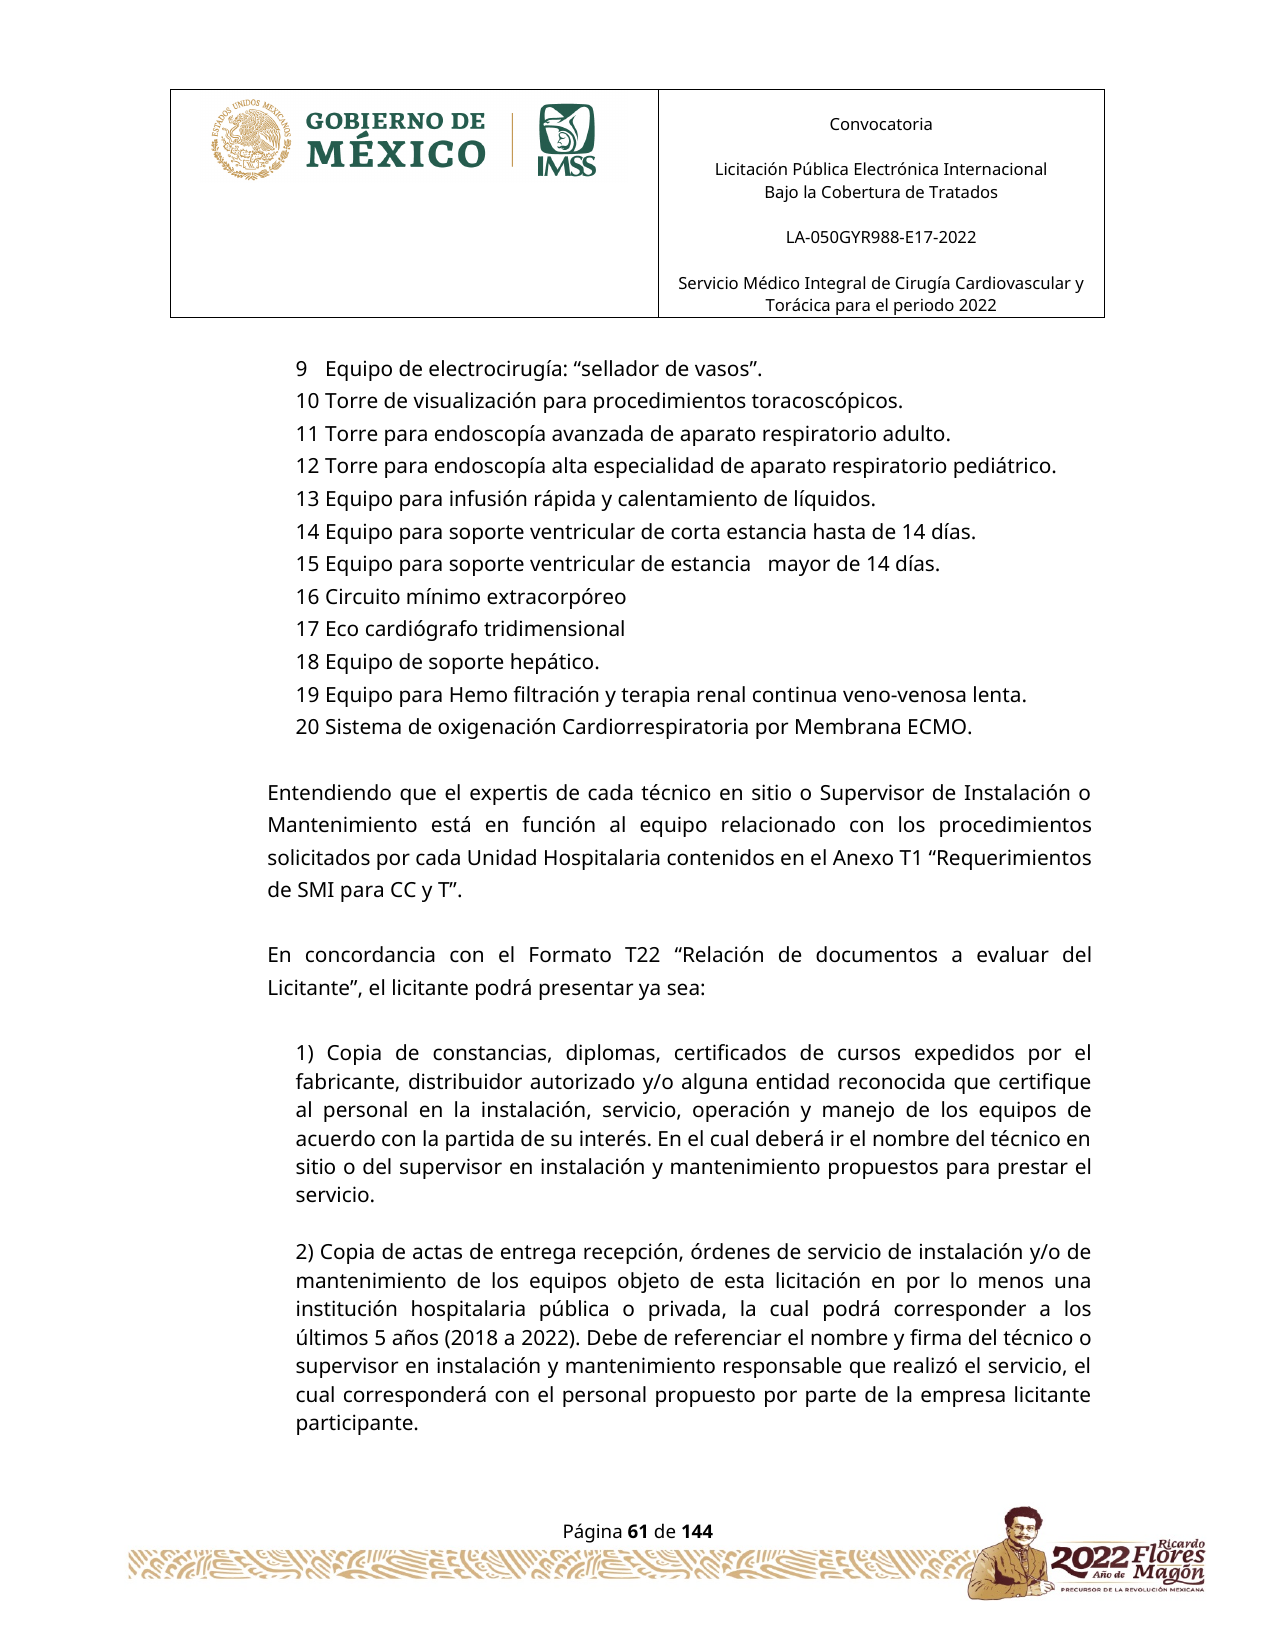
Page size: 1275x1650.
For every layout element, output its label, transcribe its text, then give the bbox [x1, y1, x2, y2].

picture [38, 1502, 1275, 1642]
list Equipo para soporte ventricular de estancia mayor de 14 días. [295, 549, 1093, 578]
list Equipo de soporte hepático. [295, 647, 1093, 676]
list Torre para endoscopía avanzada de aparato respiratorio adulto. [295, 419, 1093, 447]
list Eco cardiógrafo tridimensional [295, 614, 1093, 643]
list Circuito mínimo extracorpóreo [295, 582, 1093, 610]
list Torre de visualización para procedimientos toracoscópicos. [295, 386, 1093, 415]
list Equipo para soporte ventricular de corta estancia hasta de 14 días. [295, 517, 1093, 545]
list Torre para endoscopía alta especialidad de aparato respiratorio pediátrico. [295, 452, 1093, 480]
list Equipo para infusión rápida y calentamiento de líquidos. [295, 484, 1093, 513]
list En concordancia con el Formato T22 “Relación de documentos a evaluar del Licitante”, el licitante podrá presentar ya sea: [267, 941, 1093, 1002]
list Equipo para Hemo filtración y terapia renal continua veno-venosa lenta. [295, 680, 1093, 708]
text 2) Copia de actas de entrega recepción, órdenes de servicio de instalación y/o de mantenimiento de los equipos objeto de esta licitación en por lo menos una institución hospitalaria pública o privada, la cual podrá corresponder a los últimos 5 años (2018 a 2022). Debe de referenciar el nombre y firma del técnico o supervisor en instalación y mantenimiento responsable que realizó el servicio, el cual corresponderá con el personal propuesto por parte de la empresa licitante participante. [295, 1237, 1093, 1437]
text 1) Copia de constancias, diplomas, certificados de cursos expedidos por el fabricante, distribuidor autorizado y/o alguna entidad reconocida que certifique al personal en la instalación, servicio, operación y manejo de los equipos de acuerdo con la partida de su interés. En el cual deberá ir el nombre del técnico en sitio o del supervisor en instalación y mantenimiento propuestos para prestar el servicio. [295, 1038, 1093, 1209]
list Sistema de oxigenación Cardiorrespiratoria por Membrana ECMO. [295, 712, 1093, 741]
list Equipo de electrocirugía: “sellador de vasos”. [295, 354, 1093, 382]
list Entendiendo que el expertis de cada técnico en sitio o Supervisor de Instalación o Mantenimiento está en función al equipo relacionado con los procedimientos solicitados por cada Unidad Hospitalaria contenidos en el Anexo T1 “Requerimientos de SMI para CC y T”. [267, 778, 1093, 904]
picture [200, 90, 629, 183]
